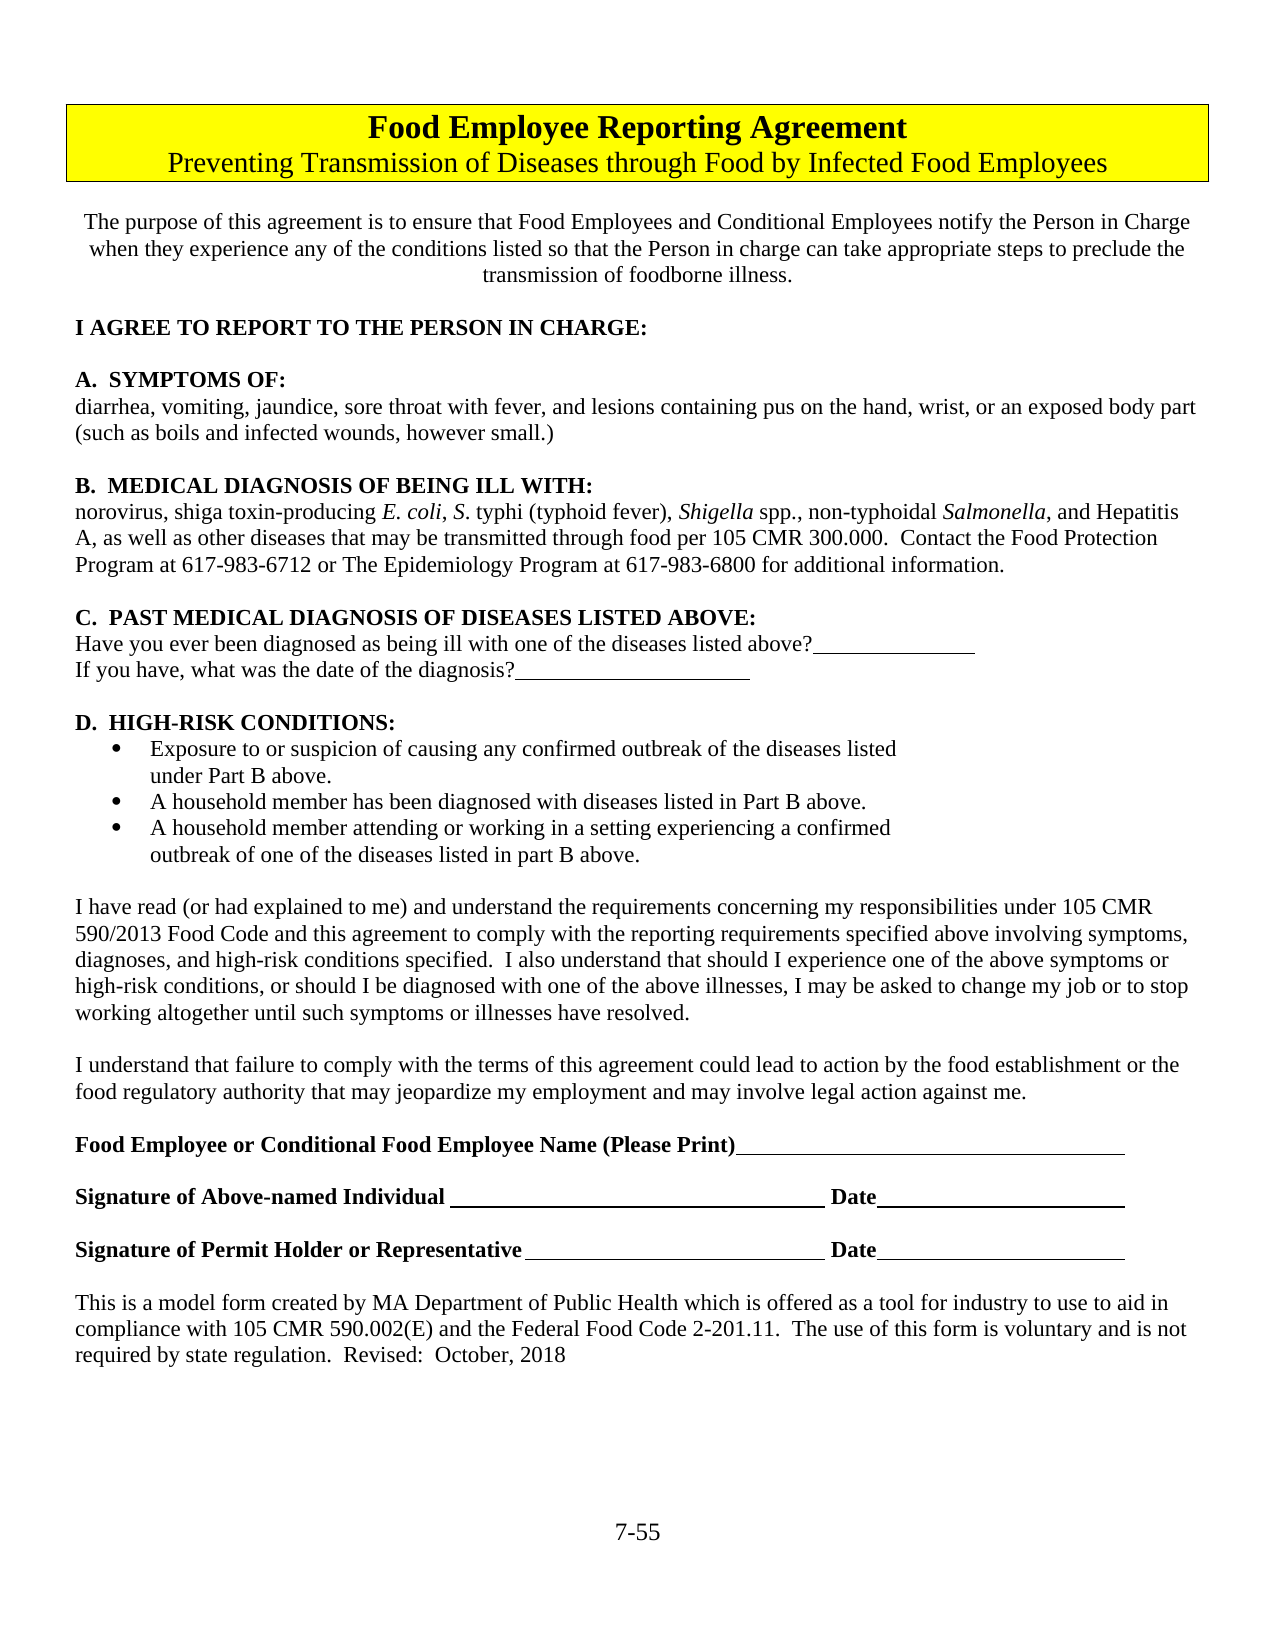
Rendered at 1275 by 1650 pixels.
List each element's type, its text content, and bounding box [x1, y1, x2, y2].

text Signature of Permit Holder or Representative Date [75, 1236, 1200, 1262]
text outbreak of one of the diseases listed in part B above. [75, 841, 1200, 867]
list A household member attending or working in a setting experiencing a confirmed [112, 814, 1200, 841]
text Food Employee Reporting Agreement [67, 105, 1208, 142]
text Signature of Above-named Individual Date [75, 1183, 1200, 1210]
list A household member has been diagnosed with diseases listed in Part B above. [112, 788, 1200, 814]
text under Part B above. [75, 762, 1200, 788]
text I AGREE TO REPORT TO THE PERSON IN CHARGE: [75, 314, 1200, 340]
text This is a model form created by MA Department of Public Health which is offered as a tool for industry to use to aid in compliance with 105 CMR 590.002(E) and the Federal Food Code 2-201.11. The use of this form is voluntary and is not required by state regulation. Revised: October, 2018 [75, 1289, 1200, 1368]
text A. SYMPTOMS OF: [75, 366, 1200, 393]
text C. PAST MEDICAL DIAGNOSIS OF DISEASES LISTED ABOVE: [75, 603, 1200, 630]
text D. HIGH-RISK CONDITIONS: [75, 709, 1200, 735]
text If you have, what was the date of the diagnosis? [75, 656, 1200, 683]
text Have you ever been diagnosed as being ill with one of the diseases listed above? [75, 630, 1200, 656]
text The purpose of this agreement is to ensure that Food Employees and Conditional Employees notify the Person in Charge when they experience any of the conditions listed so that the Person in charge can take appropriate steps to preclude the transmission of foodborne illness. [75, 208, 1200, 287]
text diarrhea, vomiting, jaundice, sore throat with fever, and lesions containing pus on the hand, wrist, or an exposed body part (such as boils and infected wounds, however small.) [75, 393, 1200, 445]
list Exposure to or suspicion of causing any confirmed outbreak of the diseases listed [112, 735, 1200, 762]
text Preventing Transmission of Diseases through Food by Infected Food Employees [67, 142, 1208, 181]
text norovirus, shiga toxin-producing E. coli, S. typhi (typhoid fever), Shigella spp., non-typhoidal Salmonella, and Hepatitis A, as well as other diseases that may be transmitted through food per 105 CMR 300.000. Contact the Food Protection Program at 617-983-6712 or The Epidemiology Program at 617-983-6800 for additional information. [75, 498, 1200, 577]
text B. MEDICAL DIAGNOSIS OF BEING ILL WITH: [75, 472, 1200, 498]
text I understand that failure to comply with the terms of this agreement could lead to action by the food establishment or the food regulatory authority that may jeopardize my employment and may involve legal action against me. [75, 1052, 1200, 1104]
text I have read (or had explained to me) and understand the requirements concerning my responsibilities under 105 CMR 590/2013 Food Code and this agreement to comply with the reporting requirements specified above involving symptoms, diagnoses, and high-risk conditions specified. I also understand that should I experience one of the above symptoms or high-risk conditions, or should I be diagnosed with one of the above illnesses, I may be asked to change my job or to stop working altogether until such symptoms or illnesses have resolved. [75, 893, 1200, 1025]
text Food Employee or Conditional Food Employee Name (Please Print) [75, 1131, 1200, 1157]
